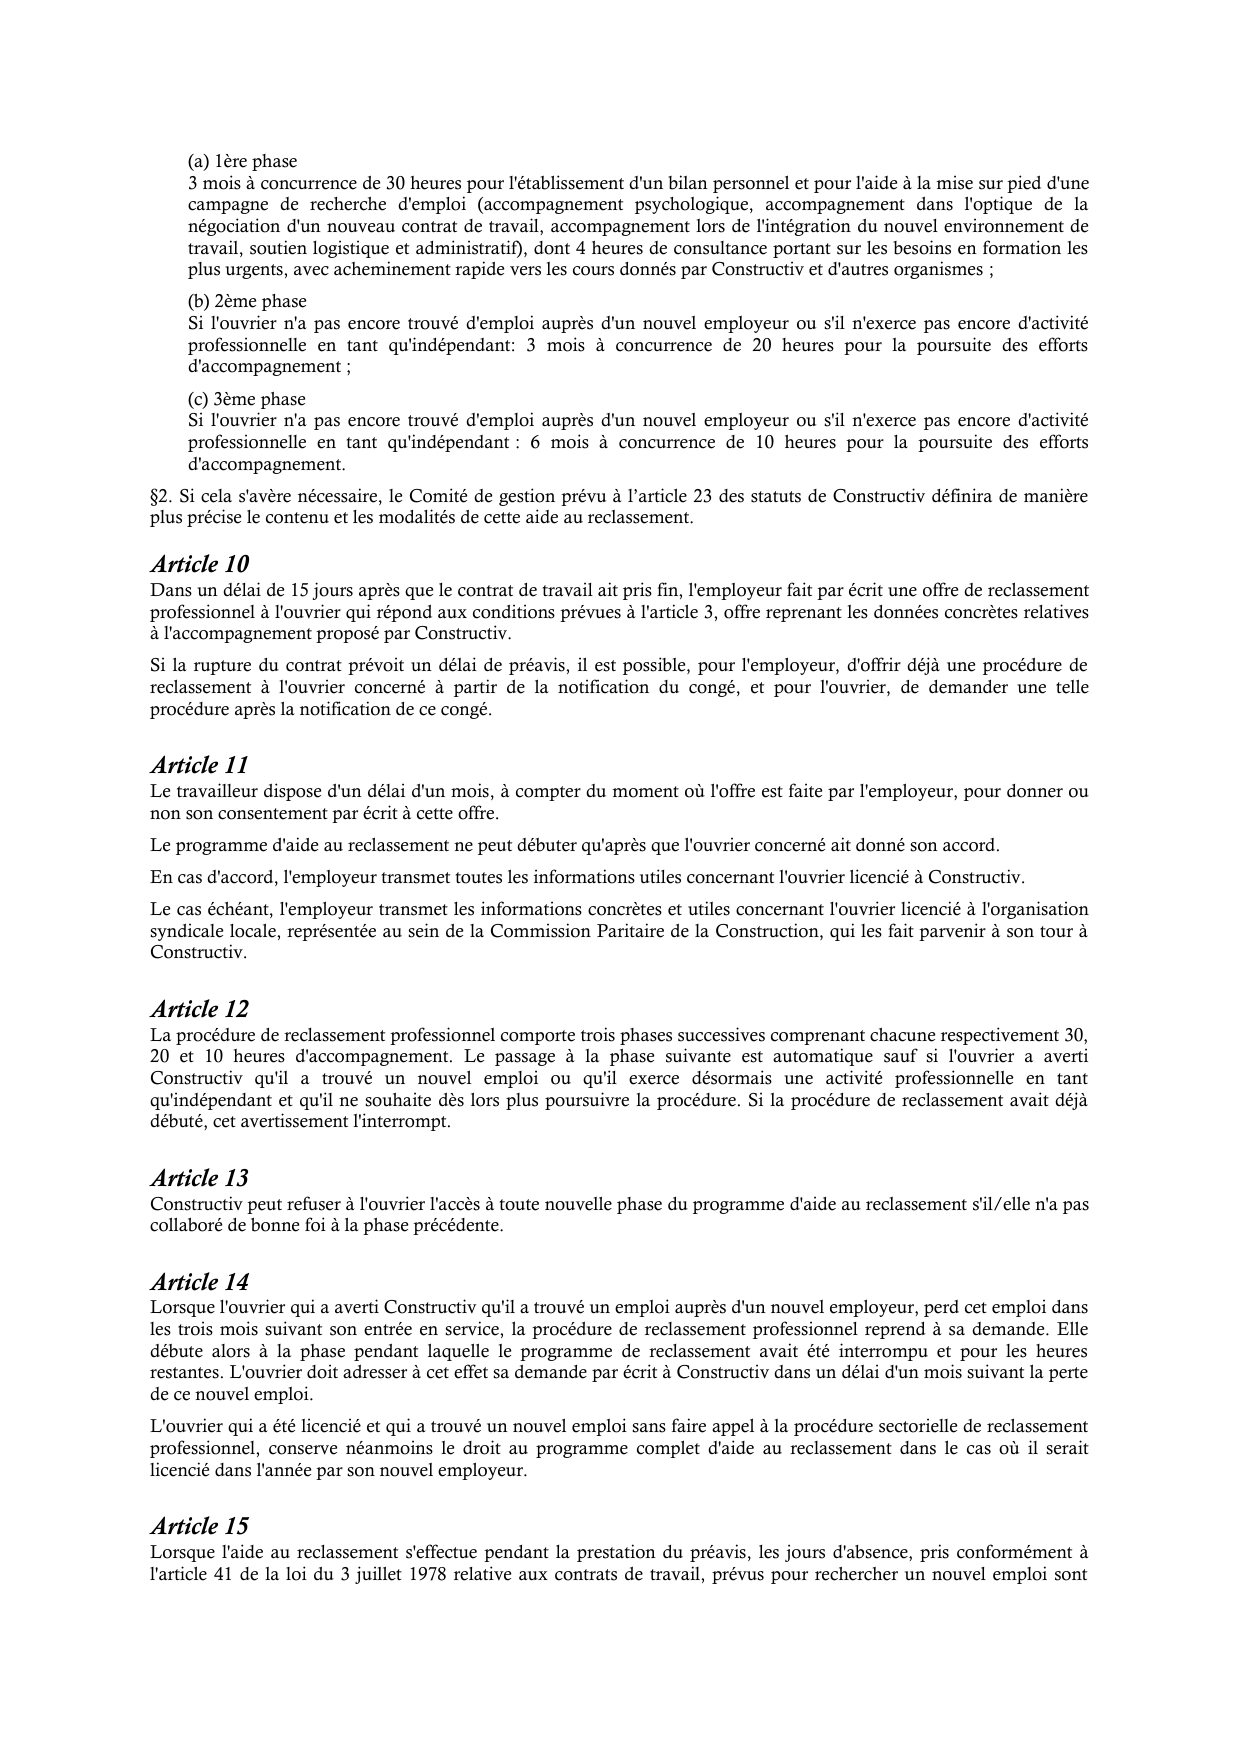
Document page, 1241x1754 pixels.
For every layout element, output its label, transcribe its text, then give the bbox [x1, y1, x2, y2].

text La procédure de reclassement professionnel comporte trois phases successives comprenant chacune respectivement 30, 20 et 10 heures d'accompagnement. Le passage à la phase suivante est automatique sauf si l'ouvrier a averti Constructiv qu'il a trouvé un nouvel emploi ou qu'il exerce désormais une activité professionnelle en tant qu'indépendant et qu'il ne souhaite dès lors plus poursuivre la procédure. Si la procédure de reclassement avait déjà débuté, cet avertissement l'interrompt. [150, 1023, 1090, 1132]
text 3 mois à concurrence de 30 heures pour l'établissement d'un bilan personnel et pour l'aide à la mise sur pied d'une campagne de recherche d'emploi (accompagnement psychologique, accompagnement dans l'optique de la négociation d'un nouveau contrat de travail, accompagnement lors de l'intégration du nouvel environnement de travail, soutien logistique et administratif), dont 4 heures de consultance portant sur les besoins en formation les plus urgents, avec acheminement rapide vers les cours donnés par Constructiv et d'autres organismes ; [188, 172, 1090, 280]
text (a) 1ère phase [188, 150, 1090, 172]
text Le programme d'aide au reclassement ne peut débuter qu'après que l'ouvrier concerné ait donné son accord. [150, 834, 1090, 855]
text Article 12 [150, 994, 1090, 1023]
text (c) 3ème phase [188, 387, 1090, 409]
text Article 14 [150, 1267, 1090, 1296]
text §2. Si cela s'avère nécessaire, le Comité de gestion prévu à l’article 23 des statuts de Constructiv définira de manière plus précise le contenu et les modalités de cette aide au reclassement. [150, 484, 1090, 528]
text Si la rupture du contrat prévoit un délai de préavis, il est possible, pour l'employeur, d'offrir déjà une procédure de reclassement à l'ouvrier concerné à partir de la notification du congé, et pour l'ouvrier, de demander une telle procédure après la notification de ce congé. [150, 654, 1090, 719]
text Le travailleur dispose d'un délai d'un mois, à compter du moment où l'offre est faite par l'employeur, pour donner ou non son consentement par écrit à cette offre. [150, 780, 1090, 823]
text Constructiv peut refuser à l'ouvrier l'accès à toute nouvelle phase du programme d'aide au reclassement s'il/elle n'a pas collaboré de bonne foi à la phase précédente. [150, 1192, 1090, 1236]
text L'ouvrier qui a été licencié et qui a trouvé un nouvel emploi sans faire appel à la procédure sectorielle de reclassement professionnel, conserve néanmoins le droit au programme complet d'aide au reclassement dans le cas où il serait licencié dans l'année par son nouvel employeur. [150, 1415, 1090, 1480]
text En cas d'accord, l'employeur transmet toutes les informations utiles concernant l'ouvrier licencié à Constructiv. [150, 866, 1090, 887]
text Si l'ouvrier n'a pas encore trouvé d'emploi auprès d'un nouvel employeur ou s'il n'exerce pas encore d'activité professionnelle en tant qu'indépendant : 6 mois à concurrence de 10 heures pour la poursuite des efforts d'accompagnement. [188, 409, 1090, 474]
text Article 13 [150, 1163, 1090, 1192]
text Si l'ouvrier n'a pas encore trouvé d'emploi auprès d'un nouvel employeur ou s'il n'exerce pas encore d'activité professionnelle en tant qu'indépendant: 3 mois à concurrence de 20 heures pour la poursuite des efforts d'accompagnement ; [188, 312, 1090, 377]
text (b) 2ème phase [188, 290, 1090, 312]
text Article 11 [150, 751, 1090, 780]
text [150, 1541, 1090, 1584]
text Lorsque l'ouvrier qui a averti Constructiv qu'il a trouvé un emploi auprès d'un nouvel employeur, perd cet emploi dans les trois mois suivant son entrée en service, la procédure de reclassement professionnel reprend à sa demande. Elle débute alors à la phase pendant laquelle le programme de reclassement avait été interrompu et pour les heures restantes. L'ouvrier doit adresser à cet effet sa demande par écrit à Constructiv dans un délai d'un mois suivant la perte de ce nouvel emploi. [150, 1296, 1090, 1405]
text Article 10 [150, 549, 1090, 579]
text Dans un délai de 15 jours après que le contrat de travail ait pris fin, l'employeur fait par écrit une offre de reclassement professionnel à l'ouvrier qui répond aux conditions prévues à l'article 3, offre reprenant les données concrètes relatives à l'accompagnement proposé par Constructiv. [150, 579, 1090, 644]
text Article 15 [150, 1511, 1090, 1541]
text Le cas échéant, l'employeur transmet les informations concrètes et utiles concernant l'ouvrier licencié à l'organisation syndicale locale, représentée au sein de la Commission Paritaire de la Construction, qui les fait parvenir à son tour à Constructiv. [150, 898, 1090, 963]
